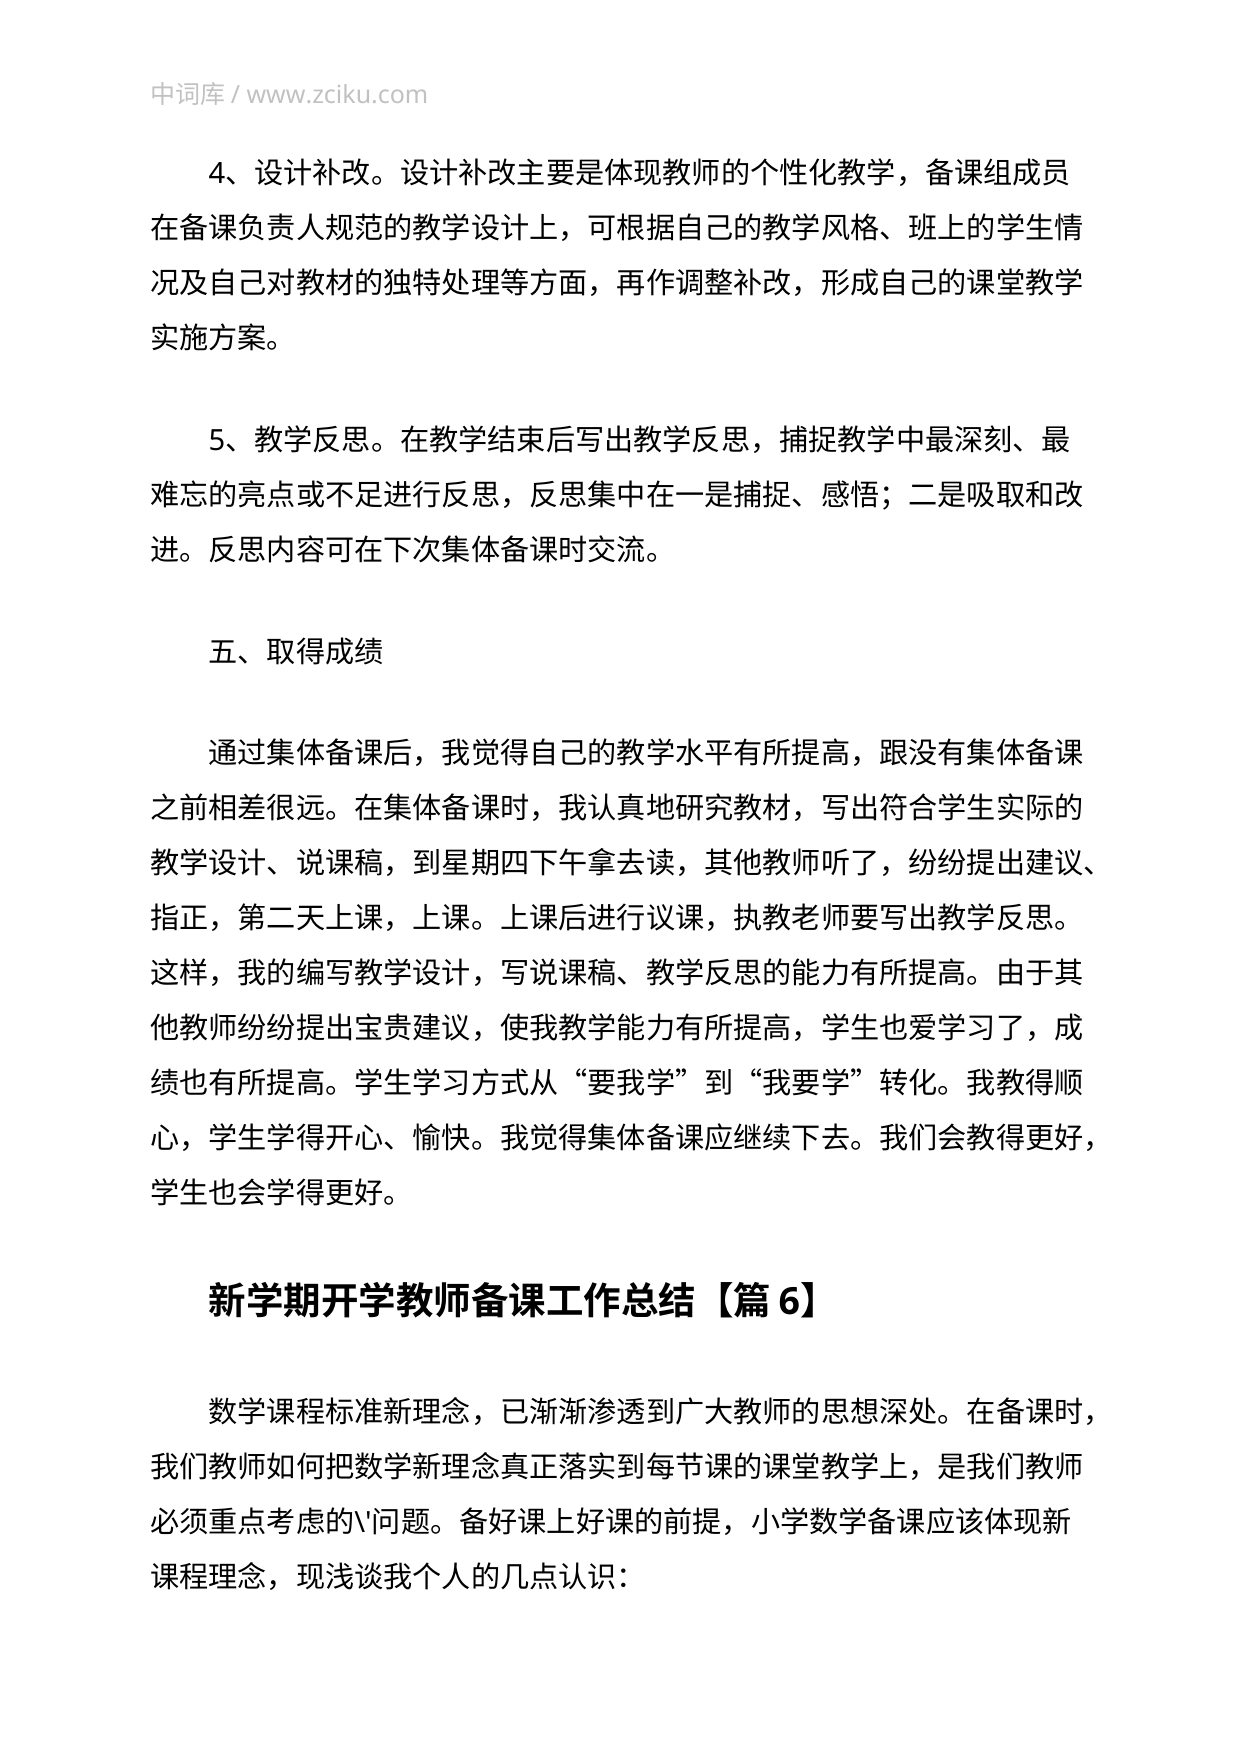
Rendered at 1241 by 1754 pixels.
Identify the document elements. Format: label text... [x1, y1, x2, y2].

text 数学课程标准新理念，已渐渐渗透到广大教师的思想深处。在备课时，我们教师如何把数学新理念真正落实到每节课的课堂教学上，是我们教师必须重点考虑的\'问题。备好课上好课的前提，小学数学备课应该体现新课程理念，现浅谈我个人的几点认识： [150, 1388, 1090, 1596]
text 五、取得成绩 [150, 628, 1090, 671]
text 4、设计补改。设计补改主要是体现教师的个性化教学，备课组成员在备课负责人规范的教学设计上，可根据自己的教学风格、班上的学生情况及自己对教材的独特处理等方面，再作调整补改，形成自己的课堂教学实施方案。 [150, 150, 1090, 357]
text 通过集体备课后，我觉得自己的教学水平有所提高，跟没有集体备课之前相差很远。在集体备课时，我认真地研究教材，写出符合学生实际的教学设计、说课稿，到星期四下午拿去读，其他教师听了，纷纷提出建议、指正，第二天上课，上课。上课后进行议课，执教老师要写出教学反思。这样，我的编写教学设计，写说课稿、教学反思的能力有所提高。由于其他教师纷纷提出宝贵建议，使我教学能力有所提高，学生也爱学习了，成绩也有所提高。学生学习方式从“要我学”到“我要学”转化。我教得顺心，学生学得开心、愉快。我觉得集体备课应继续下去。我们会教得更好，学生也会学得更好。 [150, 730, 1090, 1211]
text 5、教学反思。在教学结束后写出教学反思，捕捉教学中最深刻、最难忘的亮点或不足进行反思，反思集中在一是捕捉、感悟；二是吸取和改进。反思内容可在下次集体备课时交流。 [150, 417, 1090, 569]
text 新学期开学教师备课工作总结【篇6】 [150, 1271, 1090, 1325]
